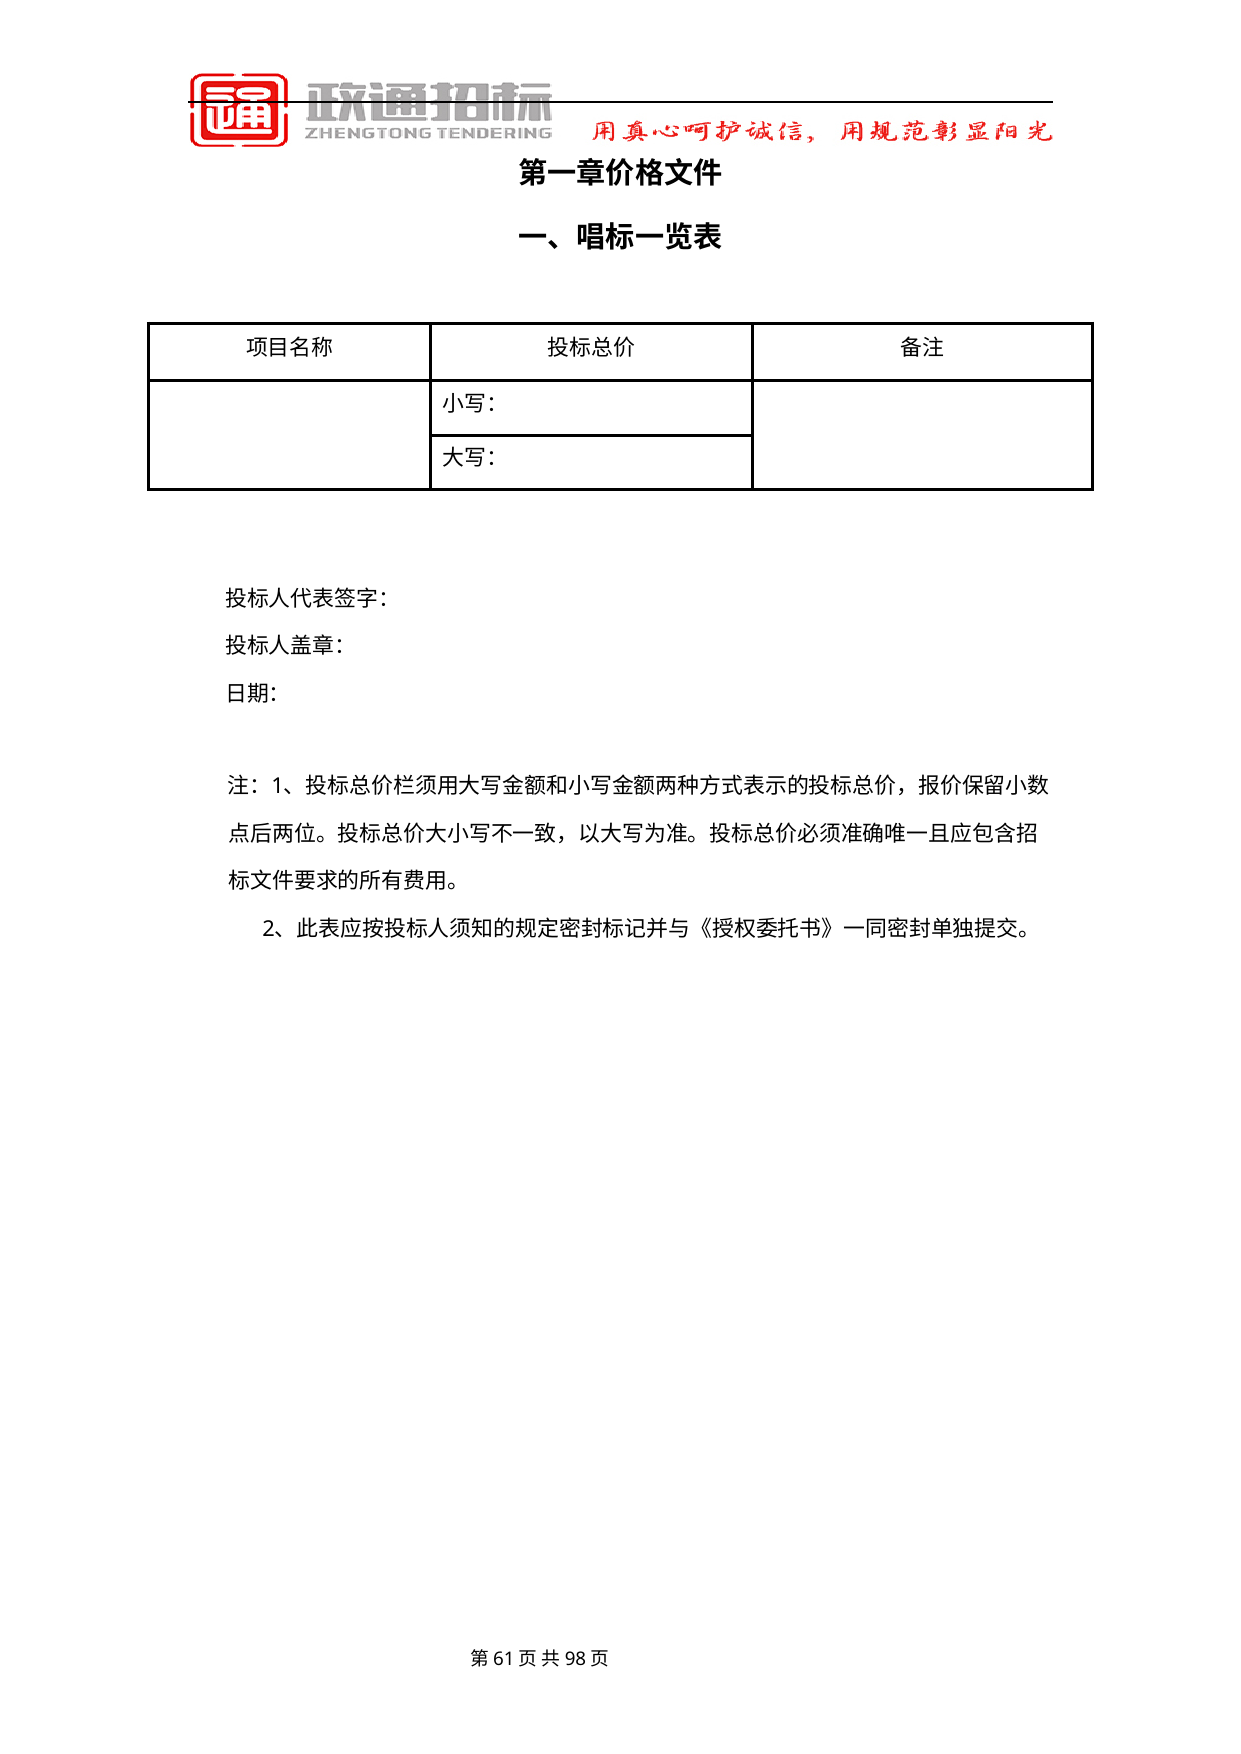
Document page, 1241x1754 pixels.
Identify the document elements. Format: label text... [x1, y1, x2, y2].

picture [188, 103, 1053, 147]
picture [188, 73, 1053, 101]
text 投标人代表签字： [187, 581, 1053, 612]
table_cell [754, 382, 1091, 488]
subtitle 一、唱标一览表 [187, 213, 1053, 256]
table_cell 小写： [432, 382, 751, 433]
text 注：1、投标总价栏须用大写金额和小写金额两种方式表示的投标总价，报价保留小数点后两位。投标总价大小写不一致，以大写为准。投标总价必须准确唯一且应包含招标文件要求的所有费用。 [188, 768, 1053, 895]
table_cell [150, 382, 429, 488]
table_cell 大写： [432, 437, 751, 488]
subtitle 第一章价格文件 [187, 150, 1053, 192]
table_header 项目名称 [150, 325, 429, 379]
text 日期： [187, 676, 1053, 707]
text 投标人盖章： [187, 628, 1053, 660]
table_header 投标总价 [432, 325, 751, 379]
text 2、此表应按投标人须知的规定密封标记并与《授权委托书》一同密封单独提交。 [225, 911, 1053, 942]
table_header 备注 [754, 325, 1091, 379]
